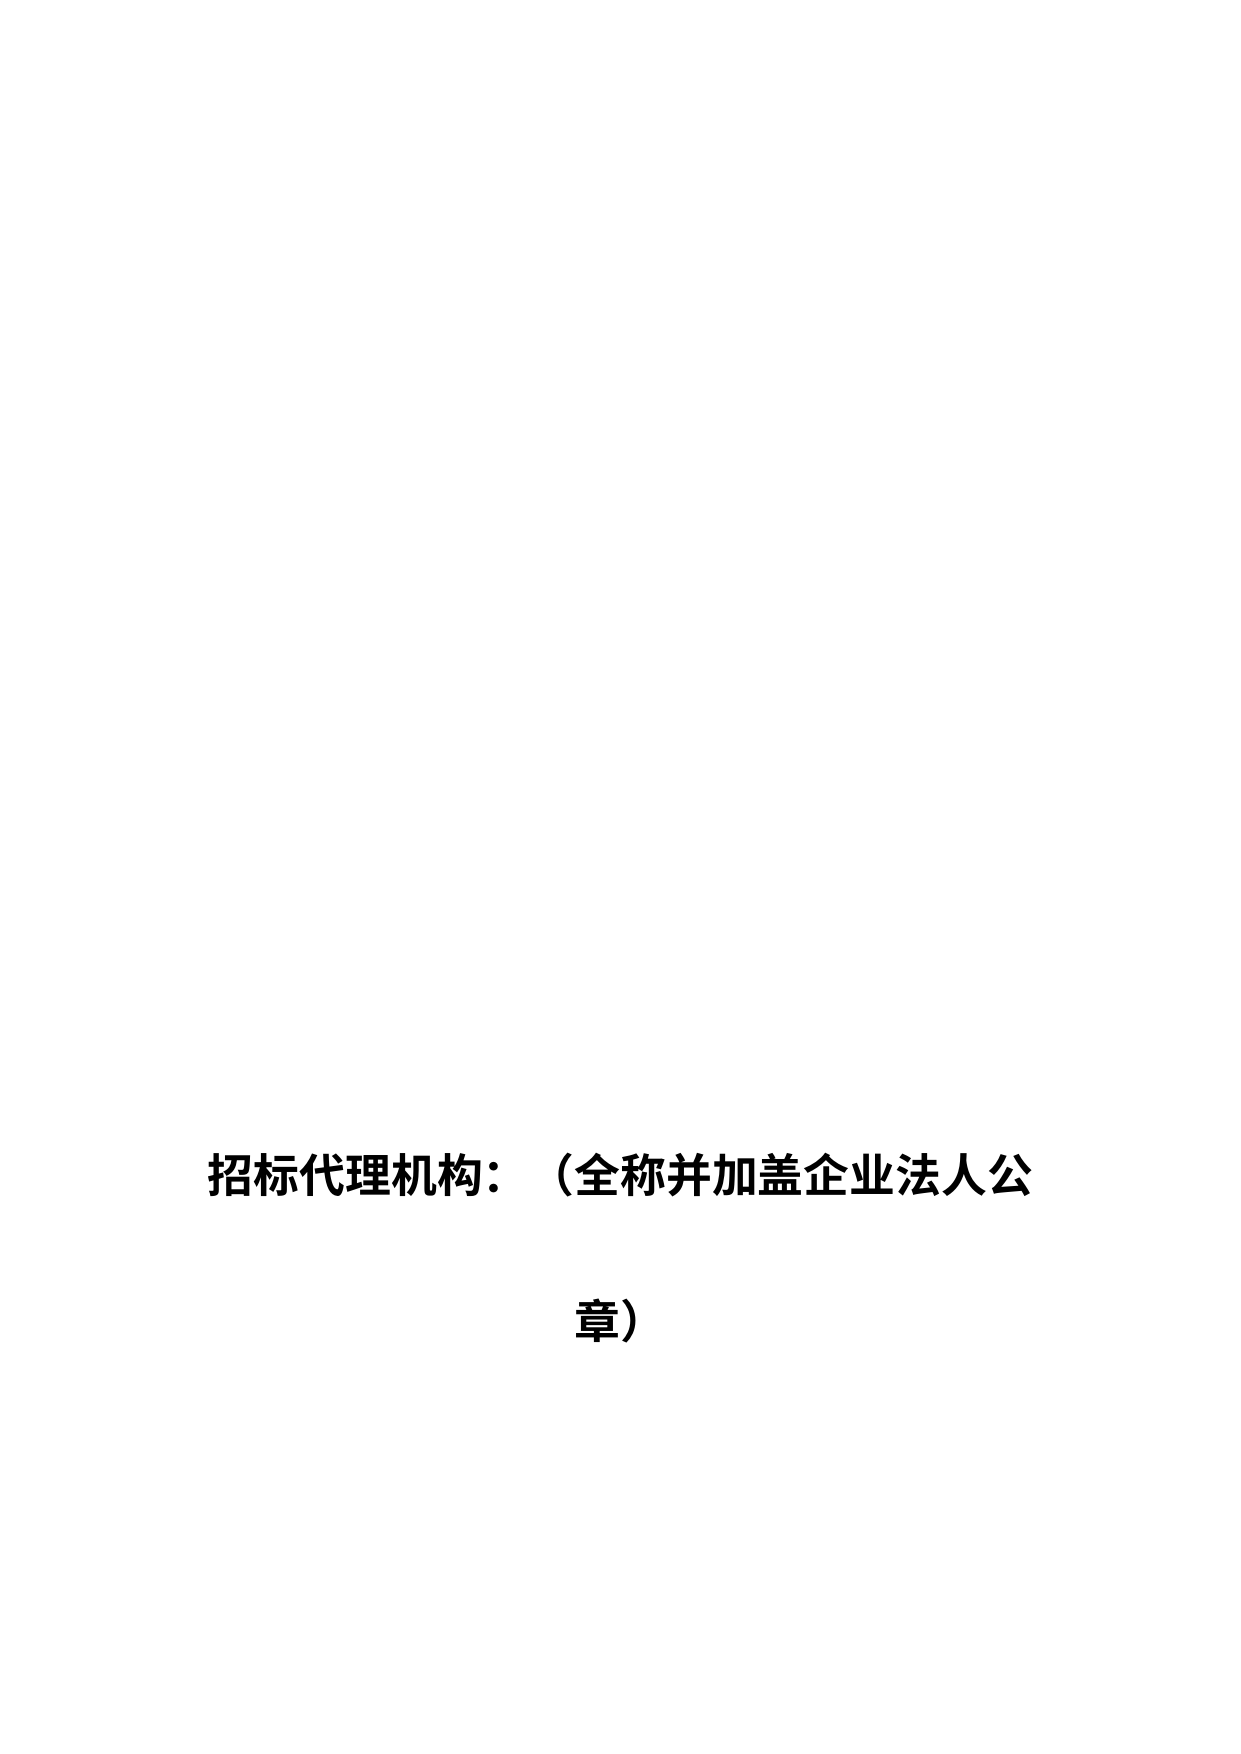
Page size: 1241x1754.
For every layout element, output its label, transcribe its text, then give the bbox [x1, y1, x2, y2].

text 招标代理机构：（全称并加盖企业法人公章） [187, 1123, 1053, 1367]
